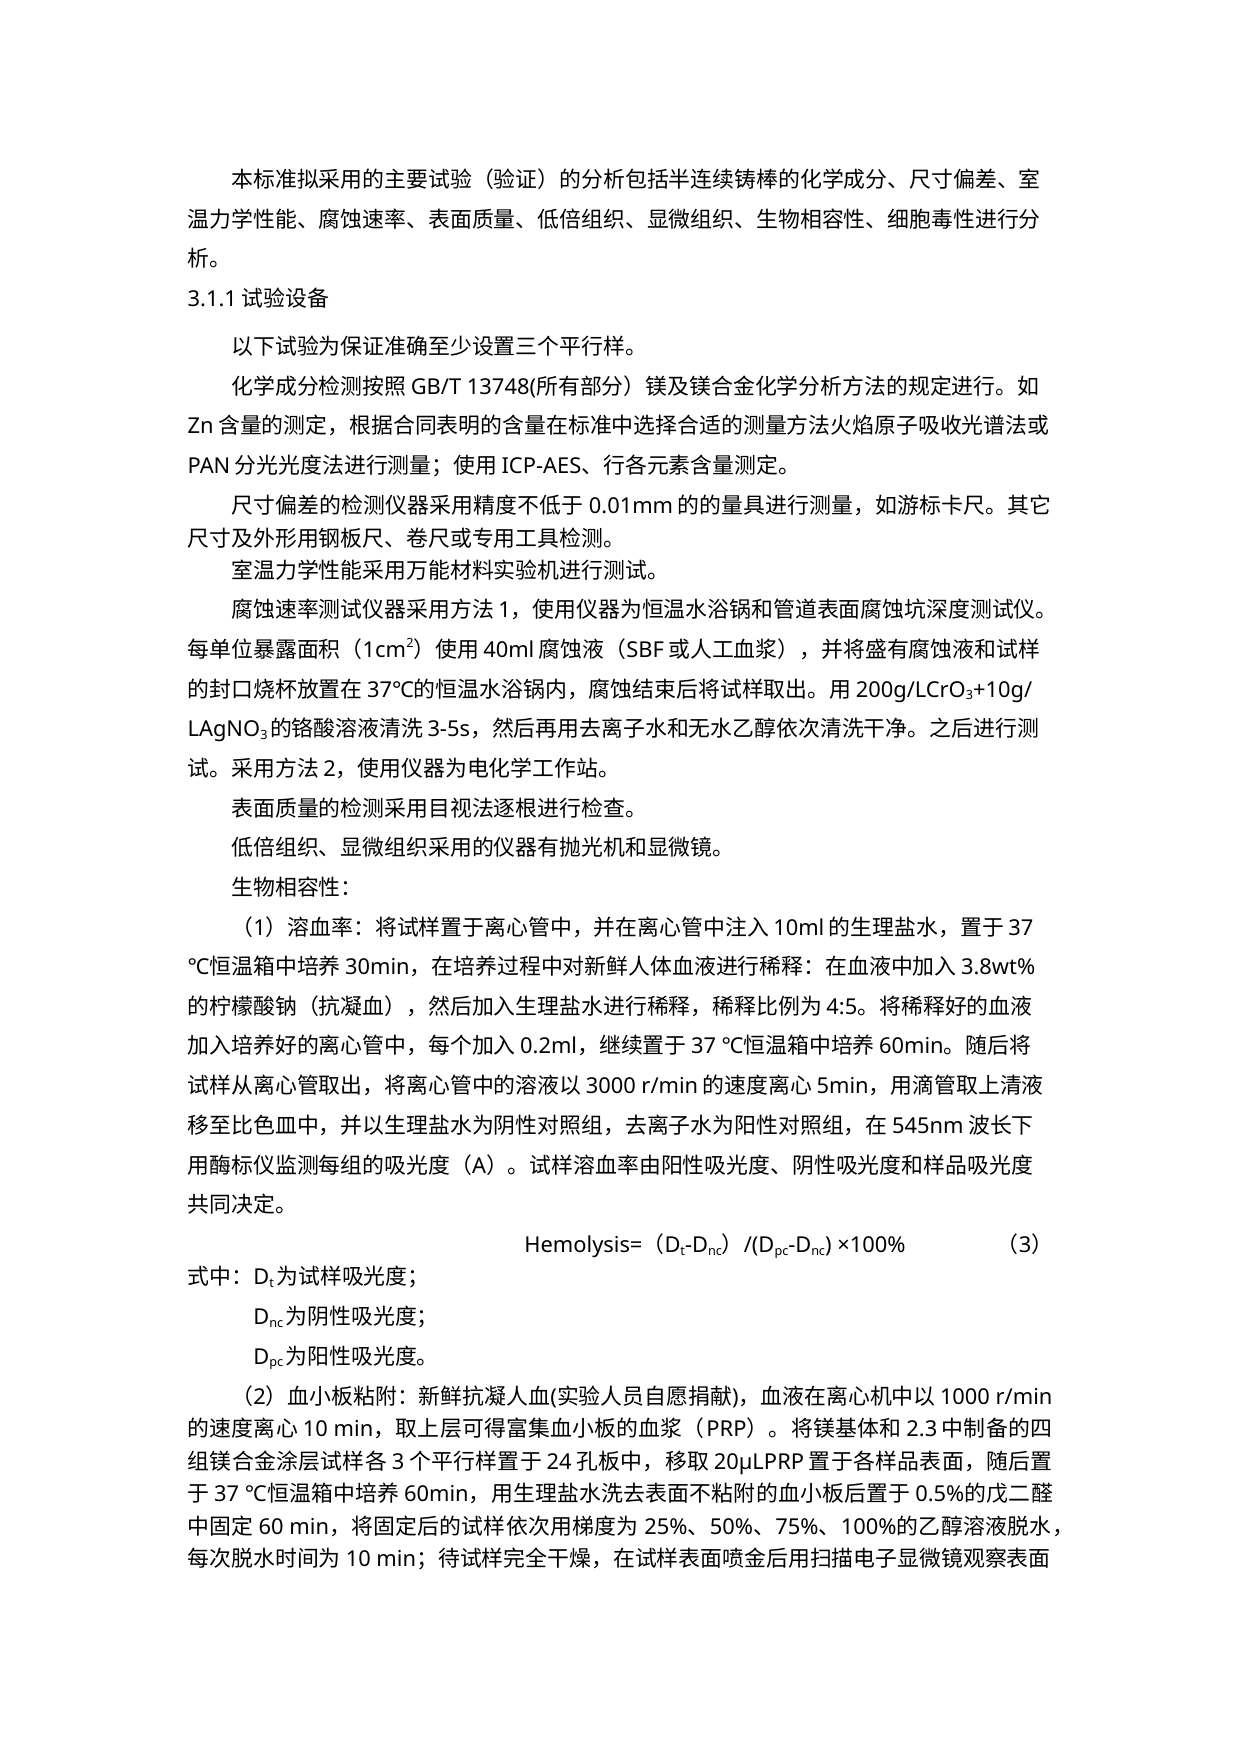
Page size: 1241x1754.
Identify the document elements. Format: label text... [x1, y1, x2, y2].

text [187, 1378, 1053, 1573]
text Hemolysis=（Dt-Dnc）/(Dpc-Dnc) ×100% （3） [187, 1227, 1053, 1259]
text 式中：Dt为试样吸光度； [187, 1259, 1053, 1291]
text 以下试验为保证准确至少设置三个平行样。 [187, 329, 1053, 361]
text 低倍组织、显微组织采用的仪器有抛光机和显微镜。 [187, 830, 1053, 862]
text （1）溶血率：将试样置于离心管中，并在离心管中注入10ml的生理盐水，置于37 ℃恒温箱中培养30min，在培养过程中对新鲜人体血液进行稀释：在血液中加入3.8wt%的柠檬酸钠（抗凝血），然后加入生理盐水进行稀释，稀释比例为4:5。将稀释好的血液加入培养好的离心管中，每个加入0.2ml，继续置于37 ℃恒温箱中培养60min。随后将试样从离心管取出，将离心管中的溶液以3000 r/min的速度离心5min，用滴管取上清液移至比色皿中，并以生理盐水为阴性对照组，去离子水为阳性对照组，在545nm波长下用酶标仪监测每组的吸光度（A）。试样溶血率由阳性吸光度、阴性吸光度和样品吸光度共同决定。 [187, 909, 1053, 1219]
text 腐蚀速率测试仪器采用方法1，使用仪器为恒温水浴锅和管道表面腐蚀坑深度测试仪。每单位暴露面积（1cm2）使用40ml腐蚀液（SBF或人工血浆），并将盛有腐蚀液和试样的封口烧杯放置在37℃的恒温水浴锅内，腐蚀结束后将试样取出。用200g/LCrO3+10g/LAgNO3的铬酸溶液清洗3-5s，然后再用去离子水和无水乙醇依次清洗干净。之后进行测试。采用方法2，使用仪器为电化学工作站。 [187, 592, 1053, 783]
text 本标准拟采用的主要试验（验证）的分析包括半连续铸棒的化学成分、尺寸偏差、室温力学性能、腐蚀速率、表面质量、低倍组织、显微组织、生物相容性、细胞毒性进行分析。 [187, 162, 1053, 273]
text 表面质量的检测采用目视法逐根进行检查。 [187, 791, 1053, 822]
text Dnc为阴性吸光度； [187, 1299, 1053, 1331]
text 生物相容性： [187, 870, 1053, 902]
text 室温力学性能采用万能材料实验机进行测试。 [187, 553, 1053, 584]
text 尺寸偏差的检测仪器采用精度不低于0.01mm的的量具进行测量，如游标卡尺。其它尺寸及外形用钢板尺、卷尺或专用工具检测。 [187, 488, 1053, 553]
text 化学成分检测按照GB/T 13748(所有部分）镁及镁合金化学分析方法的规定进行。如Zn含量的测定，根据合同表明的含量在标准中选择合适的测量方法火焰原子吸收光谱法或PAN分光光度法进行测量；使用ICP-AES、行各元素含量测定。 [187, 369, 1053, 480]
text Dpc为阳性吸光度。 [187, 1339, 1053, 1371]
text 3.1.1试验设备 [187, 281, 1053, 313]
